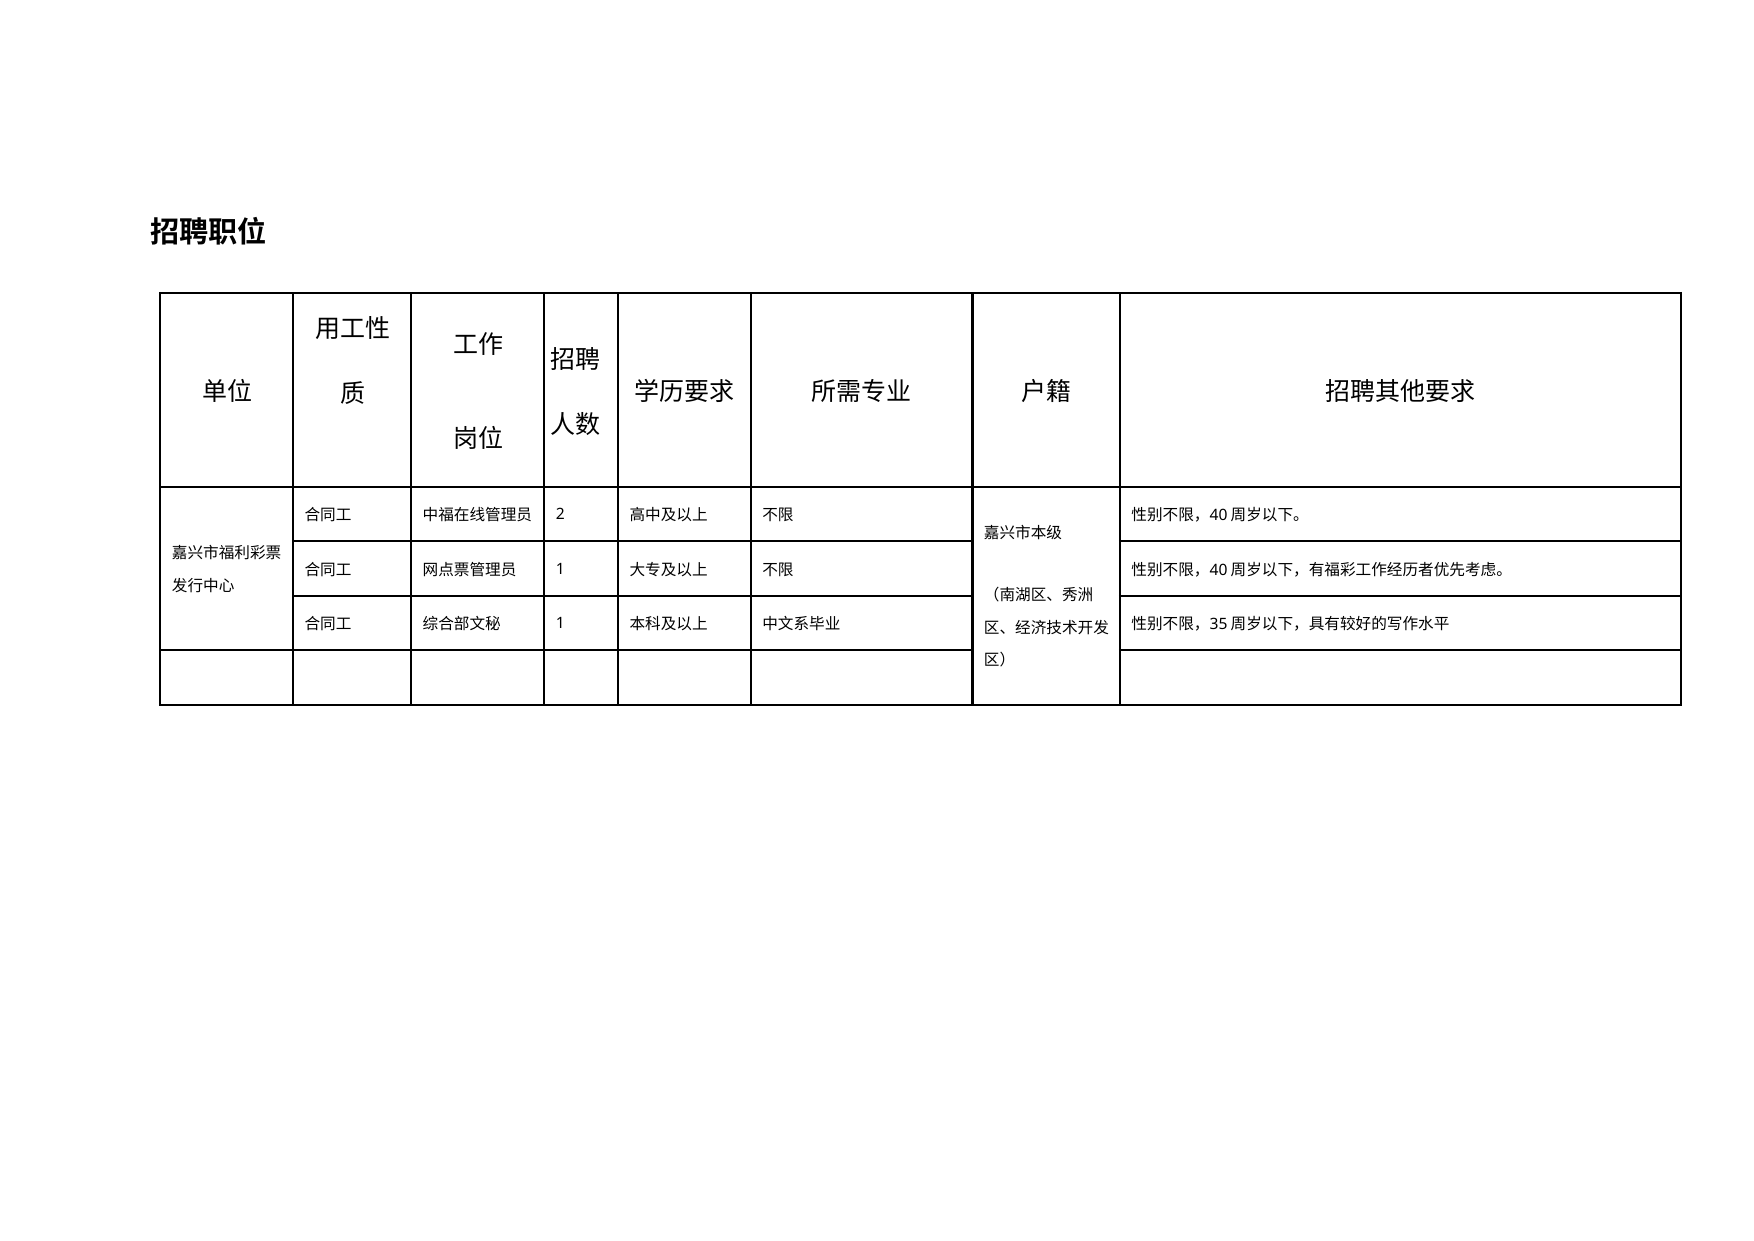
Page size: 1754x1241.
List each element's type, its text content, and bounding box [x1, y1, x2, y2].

table_cell 性别不限，35周岁以下，具有较好的写作水平 [1121, 597, 1680, 649]
table_cell [1121, 651, 1680, 703]
table_cell 中文系毕业 [752, 597, 971, 649]
table_cell 性别不限，40周岁以下，有福彩工作经历者优先考虑。 [1121, 542, 1680, 594]
table_header 招聘人数 [545, 294, 617, 486]
table_cell 合同工 [294, 488, 410, 540]
table_cell [294, 651, 410, 703]
table_cell 大专及以上 [619, 542, 750, 594]
table_cell 2 [545, 488, 617, 540]
table_cell [161, 651, 292, 703]
table_cell 不限 [752, 488, 971, 540]
table_cell [619, 651, 750, 703]
table_header 工作 岗位 [412, 294, 543, 486]
table_cell 性别不限，40周岁以下。 [1121, 488, 1680, 540]
table_cell 嘉兴市本级 （南湖区、秀洲区、经济技术开发区） [974, 488, 1119, 703]
table_header 户籍 [974, 294, 1119, 486]
table_header 用工性质 [294, 294, 410, 486]
table_cell 1 [545, 542, 617, 594]
table_cell [752, 651, 971, 703]
table_cell 高中及以上 [619, 488, 750, 540]
table_cell 合同工 [294, 542, 410, 594]
table_cell 本科及以上 [619, 597, 750, 649]
table_header 学历要求 [619, 294, 750, 486]
text 招聘职位 [150, 198, 1604, 263]
table_cell [545, 651, 617, 703]
table_header 招聘其他要求 [1121, 294, 1680, 486]
table_header 所需专业 [752, 294, 971, 486]
table_cell [412, 651, 543, 703]
table_cell 网点票管理员 [412, 542, 543, 594]
table_cell 嘉兴市福利彩票发行中心 [161, 488, 292, 649]
table_header 单位 [161, 294, 292, 486]
table_cell 综合部文秘 [412, 597, 543, 649]
table_cell 中福在线管理员 [412, 488, 543, 540]
table_cell 1 [545, 597, 617, 649]
table_cell 合同工 [294, 597, 410, 649]
table_cell 不限 [752, 542, 971, 594]
